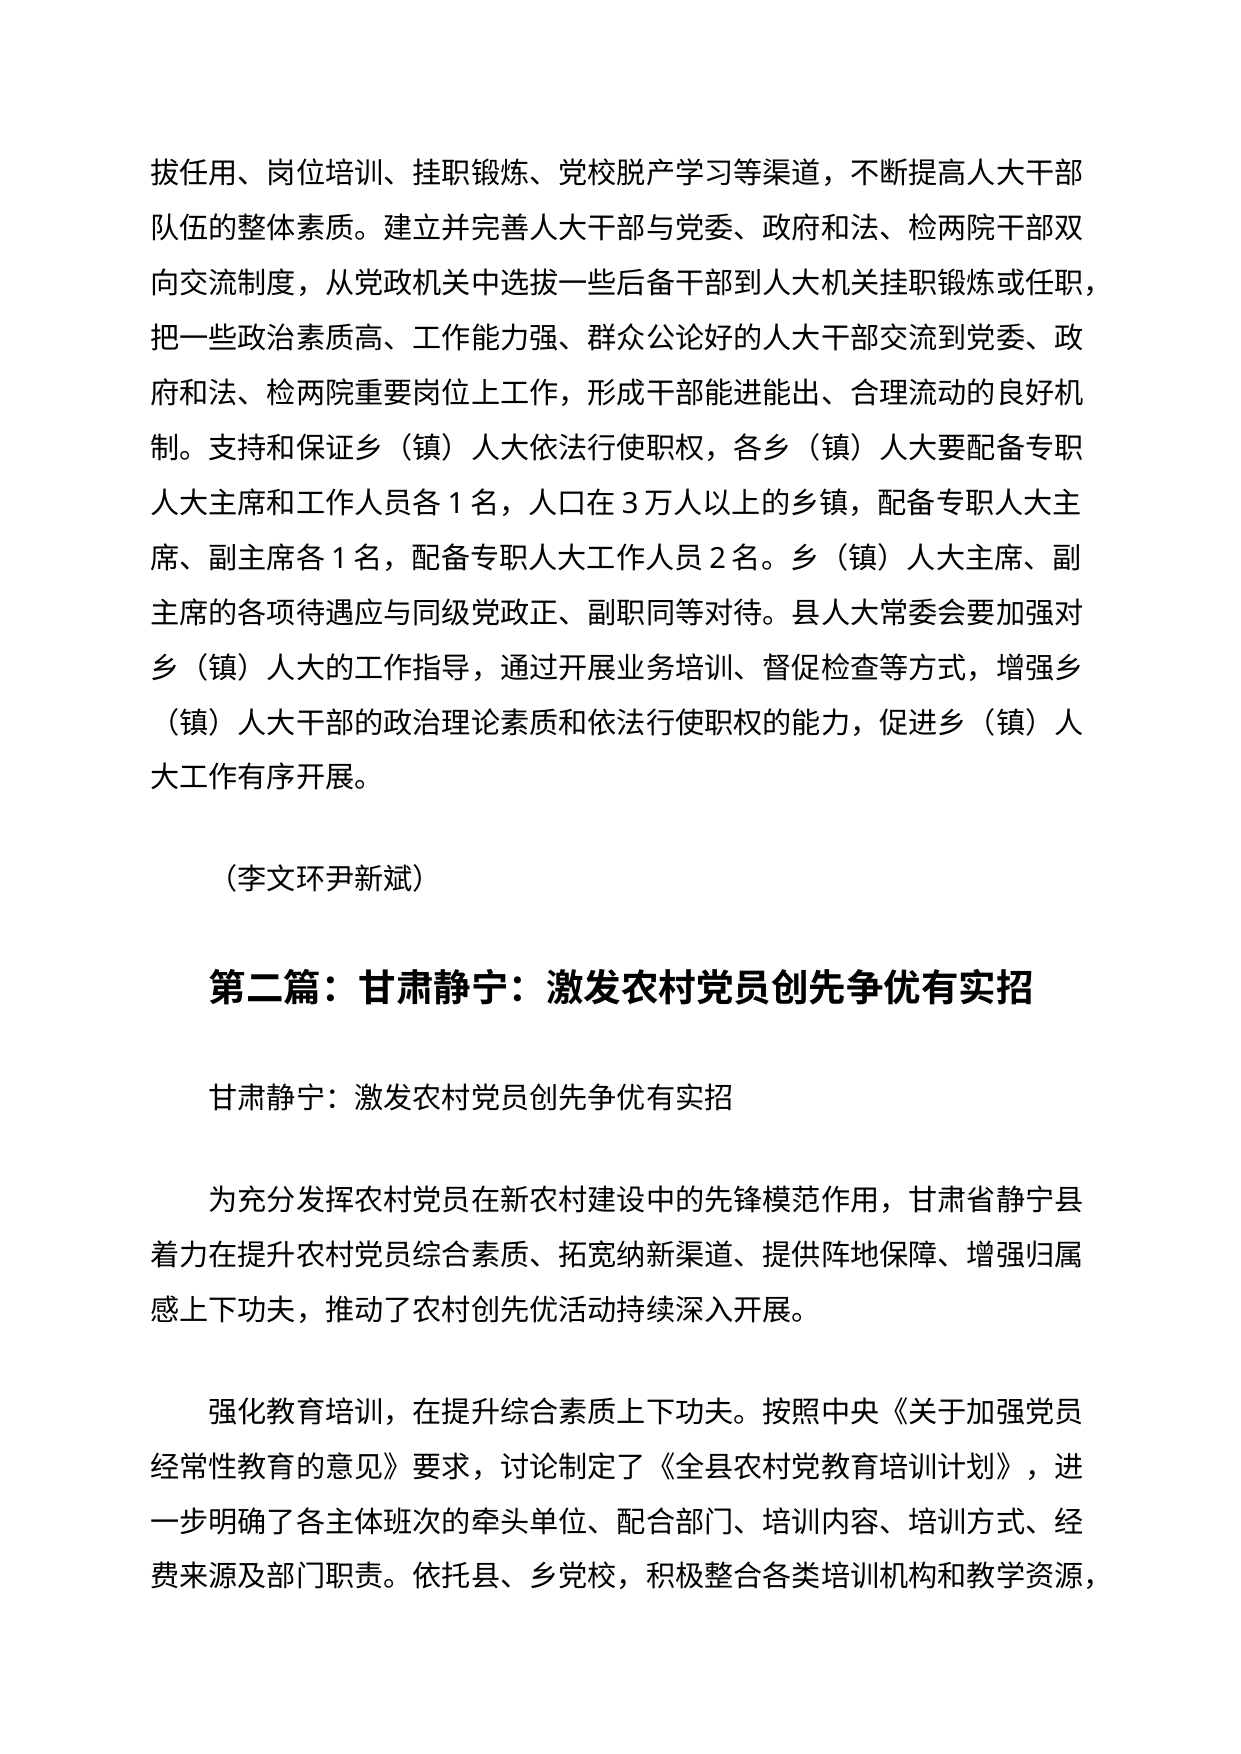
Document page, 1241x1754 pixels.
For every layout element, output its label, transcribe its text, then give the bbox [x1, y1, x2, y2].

text 甘肃静宁：激发农村党员创先争优有实招 [150, 1075, 1090, 1117]
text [150, 150, 1090, 796]
text 为充分发挥农村党员在新农村建设中的先锋模范作用，甘肃省静宁县着力在提升农村党员综合素质、拓宽纳新渠道、提供阵地保障、增强归属感上下功夫，推动了农村创先优活动持续深入开展。 [150, 1177, 1090, 1329]
text 第二篇：甘肃静宁：激发农村党员创先争优有实招 [150, 958, 1090, 1012]
text （李文环尹新斌） [150, 856, 1090, 898]
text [150, 1388, 1090, 1595]
